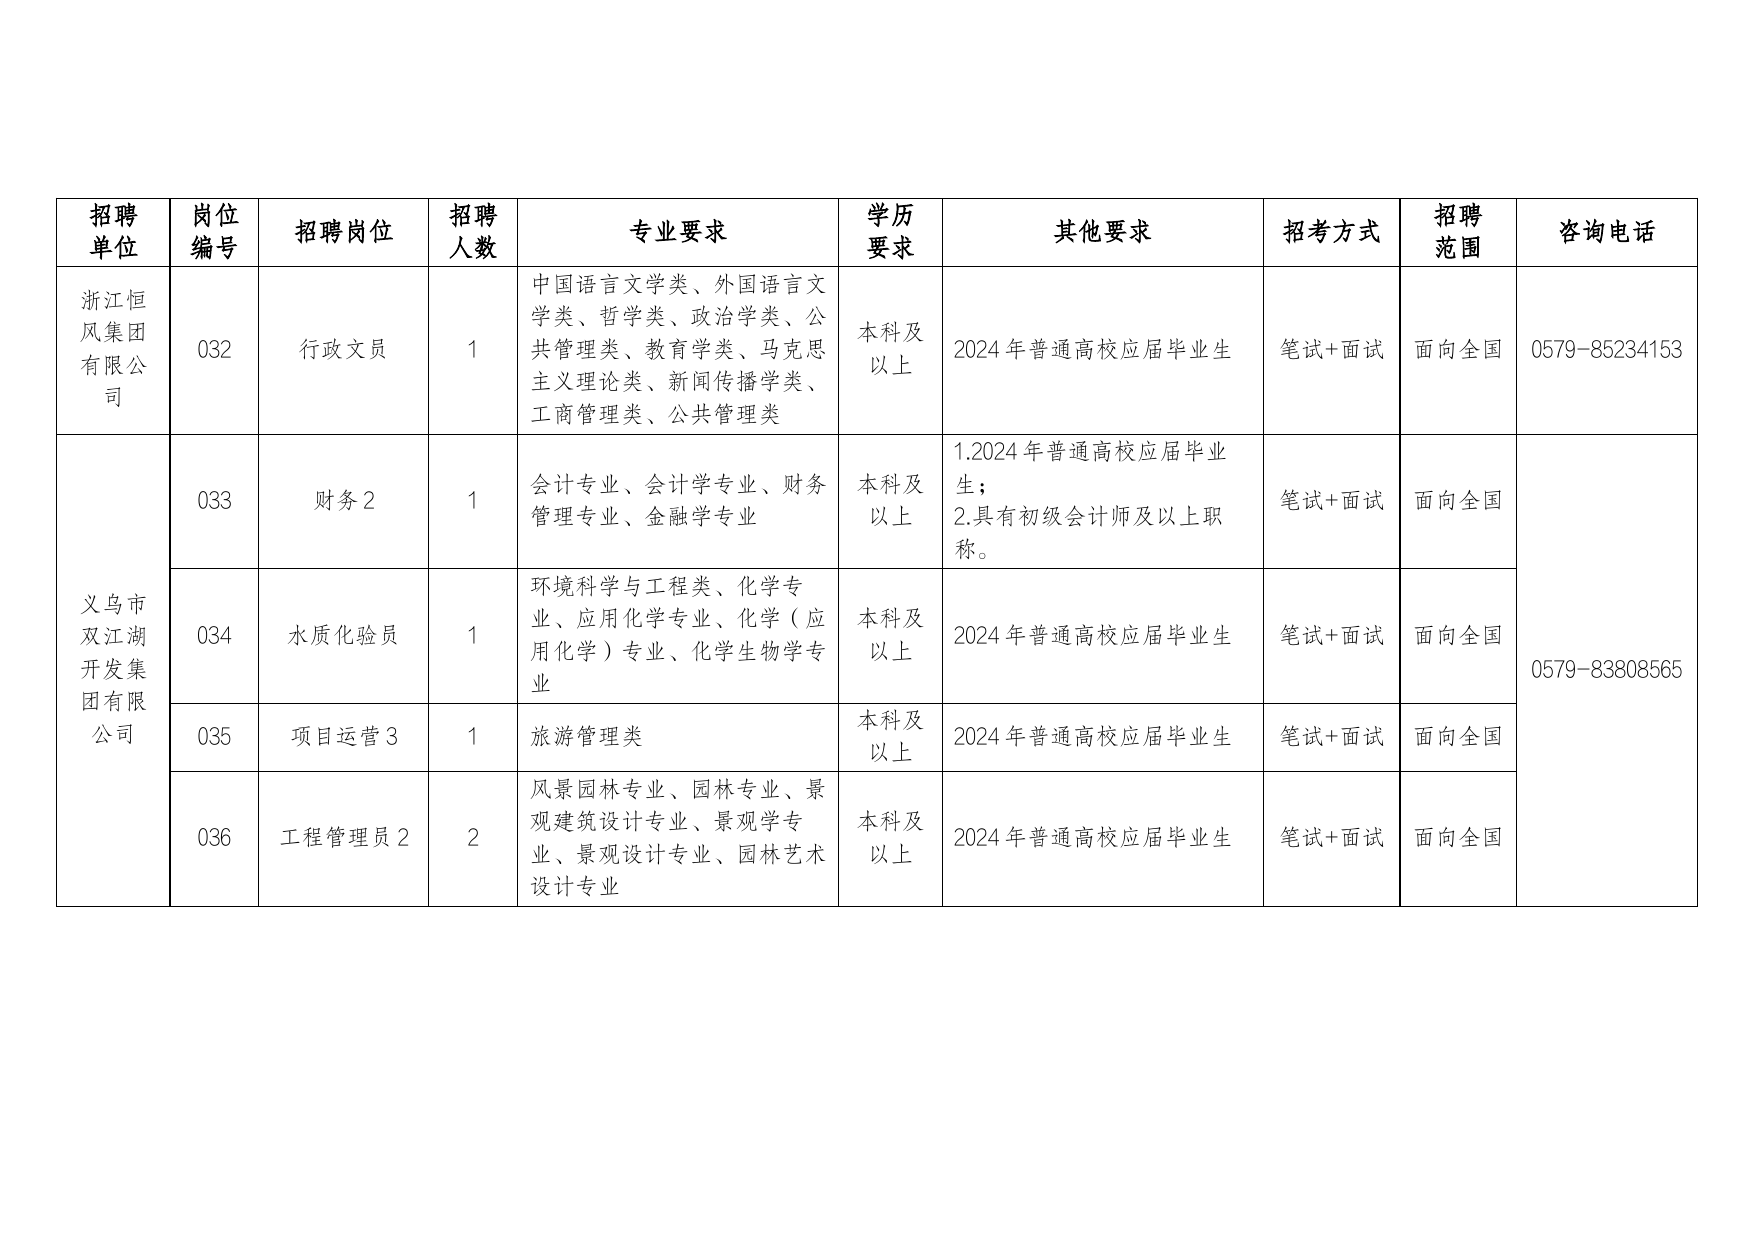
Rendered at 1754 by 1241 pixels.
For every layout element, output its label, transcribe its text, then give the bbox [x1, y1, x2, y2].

table_cell 2024年普通高校应届毕业生 [943, 267, 1263, 434]
table_header 招聘人数 [429, 199, 517, 266]
table_cell 浙江恒风集团有限公司 [57, 267, 169, 434]
table_cell 面向全国 [1401, 435, 1516, 568]
table_cell 面向全国 [1401, 569, 1516, 703]
table_cell 中国语言文学类、外国语言文学类、哲学类、政治学类、公共管理类、教育学类、马克思主义理论类、新闻传播学类、工商管理类、公共管理类 [518, 267, 838, 434]
table_cell 旅游管理类 [518, 704, 838, 771]
table_cell 财务2 [259, 435, 428, 568]
table_cell 水质化验员 [259, 569, 428, 703]
table_cell 0579-83808565 [1517, 435, 1697, 906]
table_cell 笔试+面试 [1264, 267, 1399, 434]
table_cell 本科及以上 [839, 435, 942, 568]
table_header 学历 要求 [839, 199, 942, 266]
table_cell 1 [429, 704, 517, 771]
table_cell 笔试+面试 [1264, 569, 1399, 703]
table_cell 本科及以上 [839, 267, 942, 434]
table_cell 036 [171, 772, 258, 906]
table_cell 1.2024年普通高校应届毕业生； 2.具有初级会计师及以上职称。 [943, 435, 1263, 568]
table_cell 035 [171, 704, 258, 771]
table_cell 面向全国 [1401, 704, 1516, 771]
table_cell 2024年普通高校应届毕业生 [943, 772, 1263, 906]
table_cell 本科及以上 [839, 569, 942, 703]
table_cell 1 [429, 435, 517, 568]
table_cell 笔试+面试 [1264, 435, 1399, 568]
table_cell 2024年普通高校应届毕业生 [943, 704, 1263, 771]
table_header 其他要求 [943, 199, 1263, 266]
table_cell 2024年普通高校应届毕业生 [943, 569, 1263, 703]
table_cell 笔试+面试 [1264, 704, 1399, 771]
table_cell 项目运营3 [259, 704, 428, 771]
table_cell 工程管理员2 [259, 772, 428, 906]
table_cell 会计专业、会计学专业、财务管理专业、金融学专业 [518, 435, 838, 568]
table_cell 033 [171, 435, 258, 568]
table_header 岗位编号 [171, 199, 258, 266]
table_cell 1 [429, 267, 517, 434]
table_cell 行政文员 [259, 267, 428, 434]
table_cell 风景园林专业、园林专业、景观建筑设计专业、景观学专业、景观设计专业、园林艺术设计专业 [518, 772, 838, 906]
table_cell 1 [429, 569, 517, 703]
table_cell 笔试+面试 [1264, 772, 1399, 906]
table_header 招聘 单位 [57, 199, 169, 266]
table_cell 面向全国 [1401, 267, 1516, 434]
table_header 招聘岗位 [259, 199, 428, 266]
table_cell 环境科学与工程类、化学专业、应用化学专业、化学（应用化学）专业、化学生物学专业 [518, 569, 838, 703]
table_cell 0579-85234153 [1517, 267, 1697, 434]
table_cell 032 [171, 267, 258, 434]
table_header 招考方式 [1264, 199, 1399, 266]
table_cell 本科及以上 [839, 704, 942, 771]
table_header 招聘 范围 [1401, 199, 1516, 266]
table_header 咨询电话 [1517, 199, 1697, 266]
table_cell 034 [171, 569, 258, 703]
table_cell 面向全国 [1401, 772, 1516, 906]
table_cell 本科及以上 [839, 772, 942, 906]
table_header 专业要求 [518, 199, 838, 266]
table_cell 义乌市双江湖开发集团有限公司 [57, 435, 169, 906]
table_cell 2 [429, 772, 517, 906]
